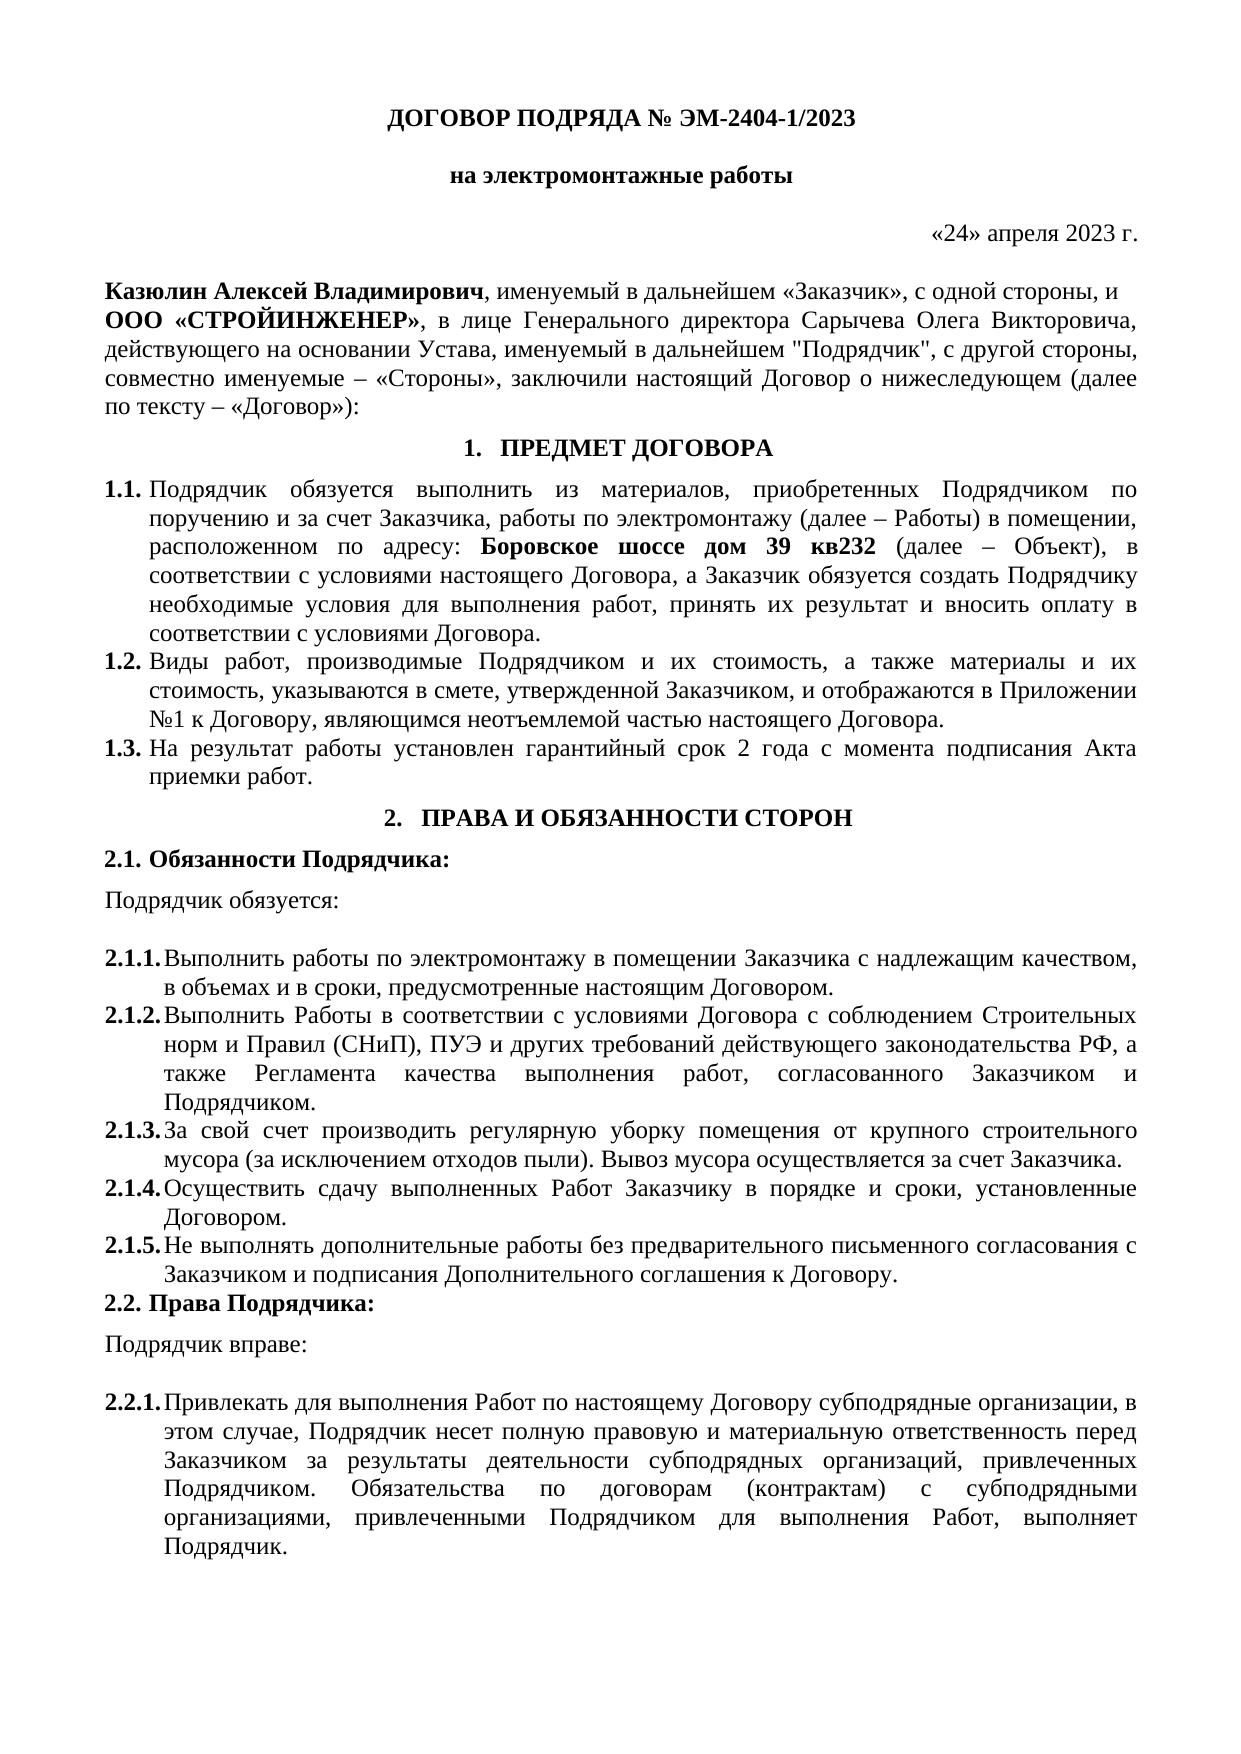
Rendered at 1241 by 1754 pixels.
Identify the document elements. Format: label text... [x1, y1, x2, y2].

list ПРАВА И ОБЯЗАННОСТИ СТОРОН [104, 803, 1138, 831]
list Обязанности Подрядчика: [104, 844, 1138, 873]
text ООО «СТРОЙИНЖЕНЕР», в лице Генерального директора Сарычева Олега Викторовича, действующего на основании Устава, именуемый в дальнейшем "Подрядчик", с другой стороны, совместно именуемые – «Стороны», заключили настоящий Договор о нижеследующем (далее по тексту – «Договор»): [104, 305, 1138, 420]
list На результат работы установлен гарантийный срок 2 года с момента подписания Акта приемки работ. [104, 733, 1138, 790]
list Права Подрядчика: [104, 1288, 1138, 1317]
text Подрядчик вправе: [104, 1329, 1138, 1358]
list ПРЕДМЕТ ДОГОВОРА [104, 433, 1138, 461]
text ДОГОВОР ПОДРЯДА № ЭМ-2404-1/2023 [104, 103, 1138, 131]
text Подрядчик обязуется: [104, 885, 1138, 914]
list За свой счет производить регулярную уборку помещения от крупного строительного мусора (за исключением отходов пыли). Вывоз мусора осуществляется за счет Заказчика. [104, 1116, 1138, 1173]
list Выполнить работы по электромонтажу в помещении Заказчика с надлежащим качеством, в объемах и в сроки, предусмотренные настоящим Договором. [104, 943, 1138, 1001]
list Не выполнять дополнительные работы без предварительного письменного согласования с Заказчиком и подписания Дополнительного соглашения к Договору. [104, 1231, 1138, 1288]
list Подрядчик обязуется выполнить из материалов, приобретенных Подрядчиком по поручению и за счет Заказчика, работы по электромонтажу (далее – Работы) в помещении, расположенном по адресу: Боровское шоссе дом 39 кв232 (далее – Объект), в соответствии с условиями настоящего Договора, а Заказчик обязуется создать Подрядчику необходимые условия для выполнения работ, принять их результат и вносить оплату в соответствии с условиями Договора. [104, 474, 1138, 646]
list Виды работ, производимые Подрядчиком и их стоимость, а также материалы и их стоимость, указываются в смете, утвержденной Заказчиком, и отображаются в Приложении №1 к Договору, являющимся неотъемлемой частью настоящего Договора. [104, 646, 1138, 733]
list Выполнить Работы в соответствии с условиями Договора с соблюдением Строительных норм и Правил (СНиП), ПУЭ и других требований действующего законодательства РФ, а также Регламента качества выполнения работ, согласованного Заказчиком и Подрядчиком. [104, 1001, 1138, 1116]
text на электромонтажные работы [104, 161, 1138, 189]
list Осуществить сдачу выполненных Работ Заказчику в порядке и сроки, установленные Договором. [104, 1173, 1138, 1231]
list Привлекать для выполнения Работ по настоящему Договору субподрядные организации, в этом случае, Подрядчик несет полную правовую и материальную ответственность перед Заказчиком за результаты деятельности субподрядных организаций, привлеченных Подрядчиком. Обязательства по договорам (контрактам) с субподрядными организациями, привлеченными Подрядчиком для выполнения Работ, выполняет Подрядчик. [104, 1387, 1138, 1560]
text «24» апреля 2023 г. [104, 218, 1138, 247]
text Казюлин Алексей Владимирович, именуемый в дальнейшем «Заказчик», с одной стороны, и [104, 276, 1138, 305]
